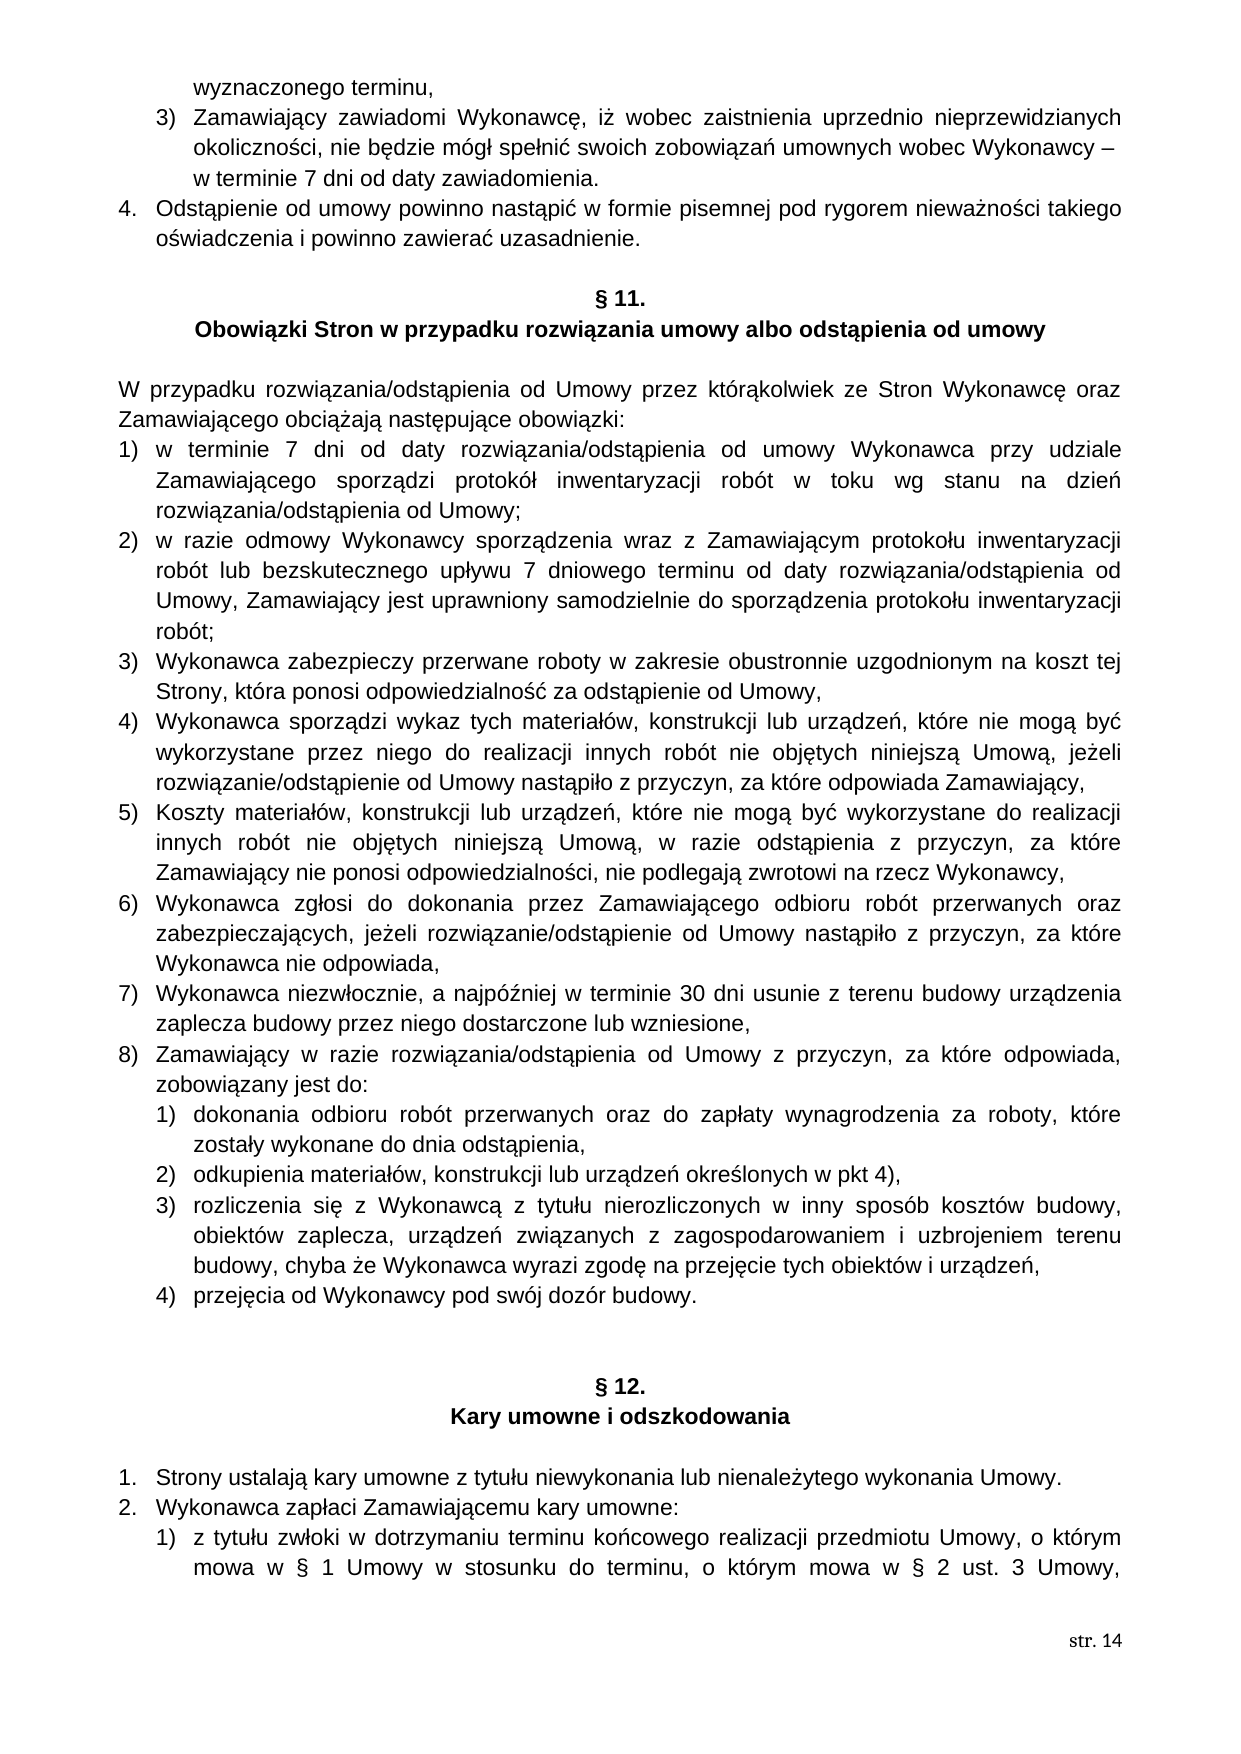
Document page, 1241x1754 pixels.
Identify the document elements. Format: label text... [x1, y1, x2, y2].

list w terminie 7 dni od daty rozwiązania/odstąpienia od umowy Wykonawca przy udziale Zamawiającego sporządzi protokół inwentaryzacji robót w toku wg stanu na dzień rozwiązania/odstąpienia od Umowy; [118, 436, 1122, 523]
list Wykonawca sporządzi wykaz tych materiałów, konstrukcji lub urządzeń, które nie mogą być wykorzystane przez niego do realizacji innych robót nie objętych niniejszą Umową, jeżeli rozwiązanie/odstąpienie od Umowy nastąpiło z przyczyn, za które odpowiada Zamawiający, [118, 708, 1122, 795]
list Wykonawca niezwłocznie, a najpóźniej w terminie 30 dni usunie z terenu budowy urządzenia zaplecza budowy przez niego dostarczone lub wzniesione, [118, 980, 1122, 1037]
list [156, 1524, 1122, 1580]
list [156, 74, 1122, 100]
list Wykonawca zgłosi do dokonania przez Zamawiającego odbioru robót przerwanych oraz zabezpieczających, jeżeli rozwiązanie/odstąpienie od Umowy nastąpiło z przyczyn, za które Wykonawca nie odpowiada, [118, 889, 1122, 976]
text W przypadku rozwiązania/odstąpienia od Umowy przez którąkolwiek ze Stron Wykonawcę oraz Zamawiającego obciążają następujące obowiązki: [118, 376, 1122, 432]
list przejęcia od Wykonawcy pod swój dozór budowy. [156, 1282, 1122, 1308]
text Obowiązki Stron w przypadku rozwiązania umowy albo odstąpienia od umowy [118, 316, 1122, 342]
list Strony ustalają kary umowne z tytułu niewykonania lub nienależytego wykonania Umowy. [118, 1463, 1122, 1490]
list Odstąpienie od umowy powinno nastąpić w formie pisemnej pod rygorem nieważności takiego oświadczenia i powinno zawierać uzasadnienie. [118, 195, 1122, 251]
list Zamawiający zawiadomi Wykonawcę, iż wobec zaistnienia uprzednio nieprzewidzianych okoliczności, nie będzie mógł spełnić swoich zobowiązań umownych wobec Wykonawcy – w terminie 7 dni od daty zawiadomienia. [156, 104, 1122, 191]
list dokonania odbioru robót przerwanych oraz do zapłaty wynagrodzenia za roboty, które zostały wykonane do dnia odstąpienia, [156, 1101, 1122, 1157]
list Wykonawca zabezpieczy przerwane roboty w zakresie obustronnie uzgodnionym na koszt tej Strony, która ponosi odpowiedzialność za odstąpienie od Umowy, [118, 648, 1122, 704]
list Zamawiający w razie rozwiązania/odstąpienia od Umowy z przyczyn, za które odpowiada, zobowiązany jest do: [118, 1041, 1122, 1097]
text Kary umowne i odszkodowania [118, 1403, 1122, 1429]
list odkupienia materiałów, konstrukcji lub urządzeń określonych w pkt 4), [156, 1161, 1122, 1188]
text § 11. [118, 285, 1122, 312]
list Koszty materiałów, konstrukcji lub urządzeń, które nie mogą być wykorzystane do realizacji innych robót nie objętych niniejszą Umową, w razie odstąpienia z przyczyn, za które Zamawiający nie ponosi odpowiedzialności, nie podlegają zwrotowi na rzecz Wykonawcy, [118, 799, 1122, 886]
text § 12. [118, 1373, 1122, 1399]
list Wykonawca zapłaci Zamawiającemu kary umowne: [118, 1494, 1122, 1520]
list w razie odmowy Wykonawcy sporządzenia wraz z Zamawiającym protokołu inwentaryzacji robót lub bezskutecznego upływu 7 dniowego terminu od daty rozwiązania/odstąpienia od Umowy, Zamawiający jest uprawniony samodzielnie do sporządzenia protokołu inwentaryzacji robót; [118, 527, 1122, 644]
list rozliczenia się z Wykonawcą z tytułu nierozliczonych w inny sposób kosztów budowy, obiektów zaplecza, urządzeń związanych z zagospodarowaniem i uzbrojeniem terenu budowy, chyba że Wykonawca wyrazi zgodę na przejęcie tych obiektów i urządzeń, [156, 1192, 1122, 1278]
